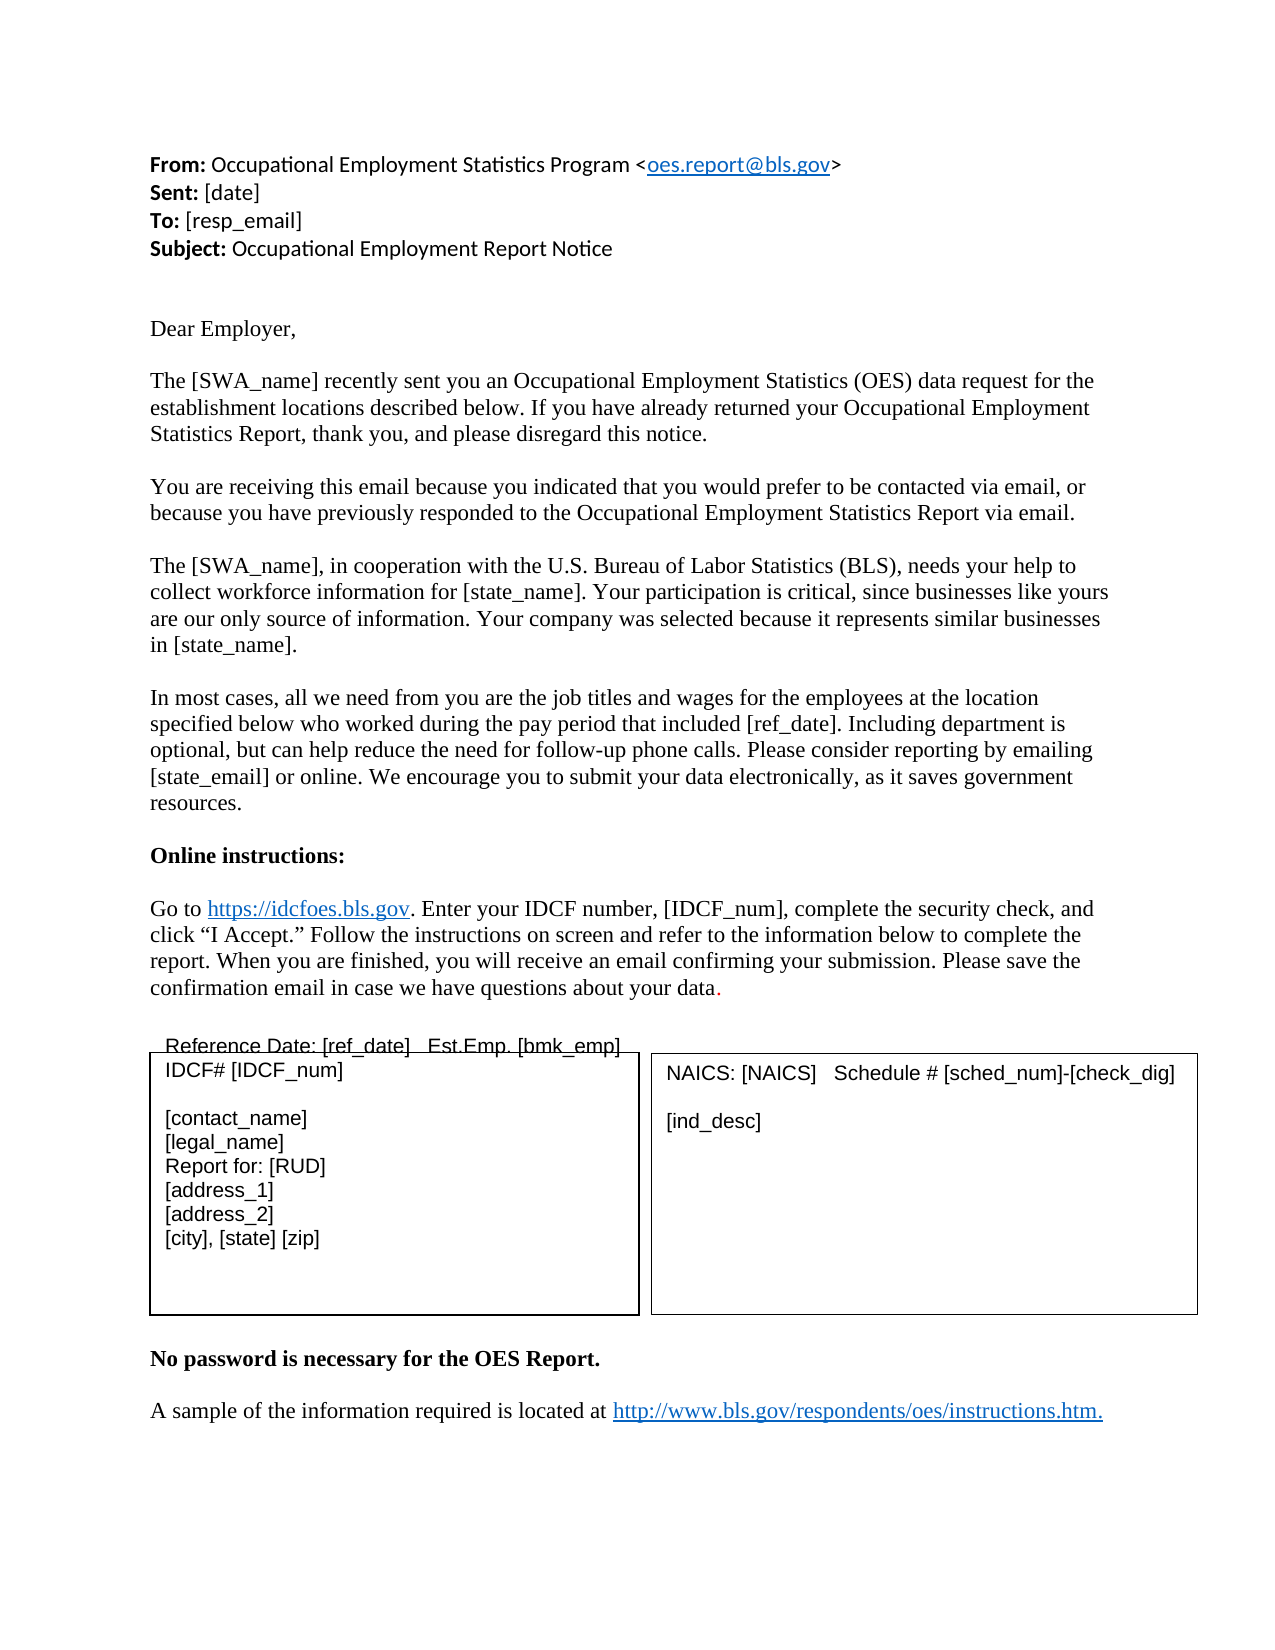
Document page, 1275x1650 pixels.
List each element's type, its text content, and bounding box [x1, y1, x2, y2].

text A sample of the information required is located at http://www.bls.gov/respondents/oes/instructions.htm. [150, 1397, 1125, 1424]
text The [SWA_name] recently sent you an Occupational Employment Statistics (OES) data request for the establishment locations described below. If you have already returned your Occupational Employment Statistics Report, thank you, and please disregard this notice. [150, 341, 1125, 447]
text From: Occupational Employment Statistics Program <oes.report@bls.gov> Sent: [date] [150, 150, 1125, 206]
text Dear Employer, [150, 315, 1125, 341]
text You are receiving this email because you indicated that you would prefer to be contacted via email, or because you have previously responded to the Occupational Employment Statistics Report via email. [150, 473, 1125, 526]
text In most cases, all we need from you are the job titles and wages for the employees at the location specified below who worked during the pay period that included [ref_date]. Including department is optional, but can help reduce the need for follow-up phone calls. Please consider reporting by emailing [state_email] or online. We encourage you to submit your data electronically, as it saves government resources. [150, 684, 1125, 816]
text Online instructions: [150, 842, 1125, 868]
text To: [resp_email] Subject: Occupational Employment Report Notice [150, 206, 1125, 262]
text Go to https://idcfoes.bls.gov. Enter your IDCF number, [IDCF_num], complete the security check, and click “I Accept.” Follow the instructions on screen and refer to the information below to complete the report. When you are finished, you will receive an email confirming your submission. Please save the confirmation email in case we have questions about your data. [150, 894, 1125, 1000]
text No password is necessary for the OES Report. [150, 1345, 1125, 1371]
text The [SWA_name], in cooperation with the U.S. Bureau of Labor Statistics (BLS), needs your help to collect workforce information for [state_name]. Your participation is critical, since businesses like yours are our only source of information. Your company was selected because it represents similar businesses in [state_name]. [150, 552, 1125, 657]
